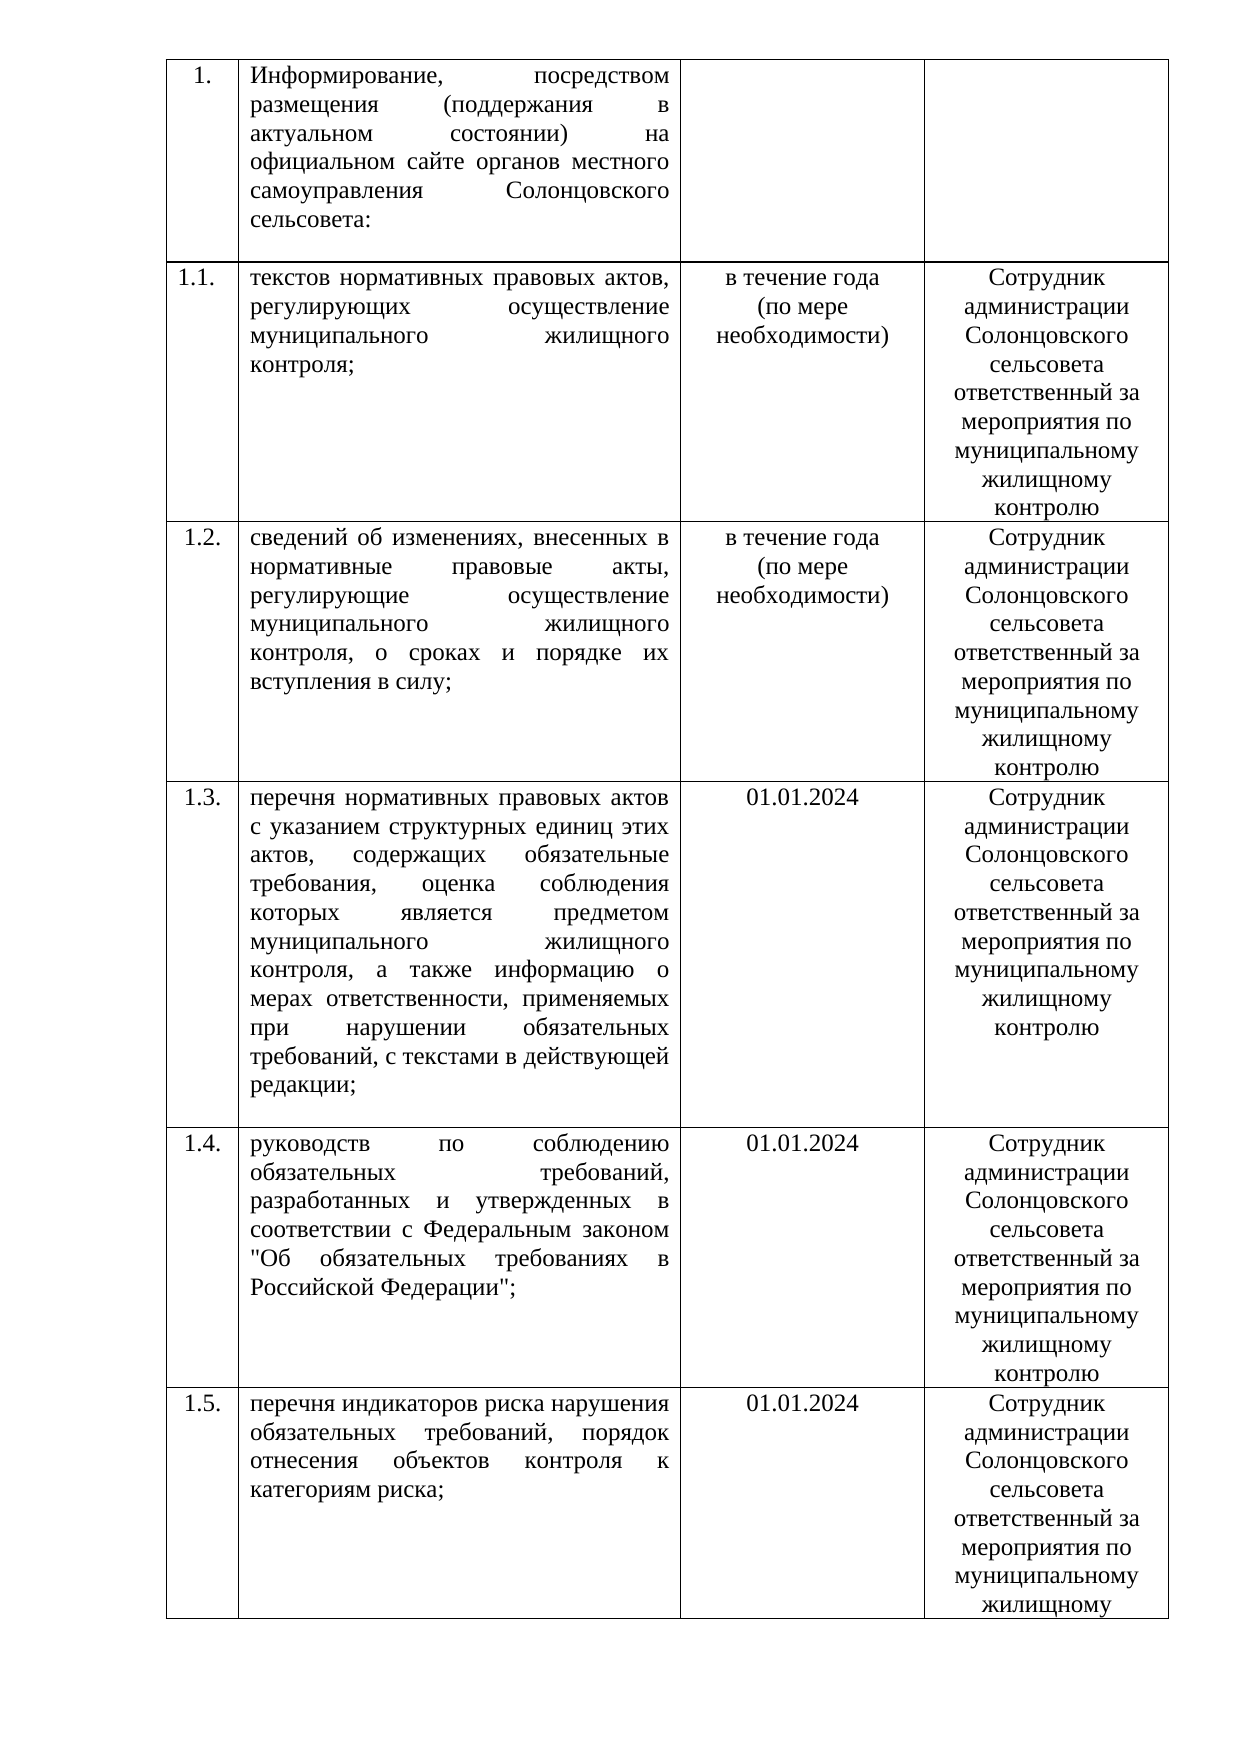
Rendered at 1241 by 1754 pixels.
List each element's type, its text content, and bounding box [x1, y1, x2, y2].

table_cell в течение года (по мере необходимости) [681, 263, 924, 521]
table_cell [925, 60, 1168, 261]
table_cell 01.01.2024 [681, 1128, 924, 1387]
table_cell 1.5. [167, 1388, 238, 1618]
table_cell Сотрудник администрации Солонцовского сельсовета ответственный за мероприятия по муниципальному жилищному контролю [925, 522, 1168, 781]
table_cell 1.2. [167, 522, 238, 781]
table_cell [925, 1388, 1168, 1618]
table_cell перечня нормативных правовых актов с указанием структурных единиц этих актов, содержащих обязательные требования, оценка соблюдения которых является предметом муниципального жилищного контроля, а также информацию о мерах ответственности, применяемых при нарушении обязательных требований, с текстами в действующей редакции; [239, 782, 680, 1127]
table_cell 1.4. [167, 1128, 238, 1387]
table_cell в течение года (по мере необходимости) [681, 522, 924, 781]
table_cell 01.01.2024 [681, 1388, 924, 1618]
table_cell 1.1. [167, 263, 238, 521]
table_cell сведений об изменениях, внесенных в нормативные правовые акты, регулирующие осуществление муниципального жилищного контроля, о сроках и порядке их вступления в силу; [239, 522, 680, 781]
table_cell руководств по соблюдению обязательных требований, разработанных и утвержденных в соответствии с Федеральным законом "Об обязательных требованиях в Российской Федерации"; [239, 1128, 680, 1387]
table_cell 1.3. [167, 782, 238, 1127]
table_cell Сотрудник администрации Солонцовского сельсовета ответственный за мероприятия по муниципальному жилищному контролю [925, 782, 1168, 1127]
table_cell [239, 1388, 680, 1618]
table_cell [681, 60, 924, 261]
table_cell Сотрудник администрации Солонцовского сельсовета ответственный за мероприятия по муниципальному жилищному контролю [925, 263, 1168, 521]
table_cell текстов нормативных правовых актов, регулирующих осуществление муниципального жилищного контроля; [239, 263, 680, 521]
table_cell Информирование, посредством размещения (поддержания в актуальном состоянии) на официальном сайте органов местного самоуправления Солонцовского сельсовета: [239, 60, 680, 261]
table_cell 1. [167, 60, 238, 261]
table_cell Сотрудник администрации Солонцовского сельсовета ответственный за мероприятия по муниципальному жилищному контролю [925, 1128, 1168, 1387]
table_cell 01.01.2024 [681, 782, 924, 1127]
